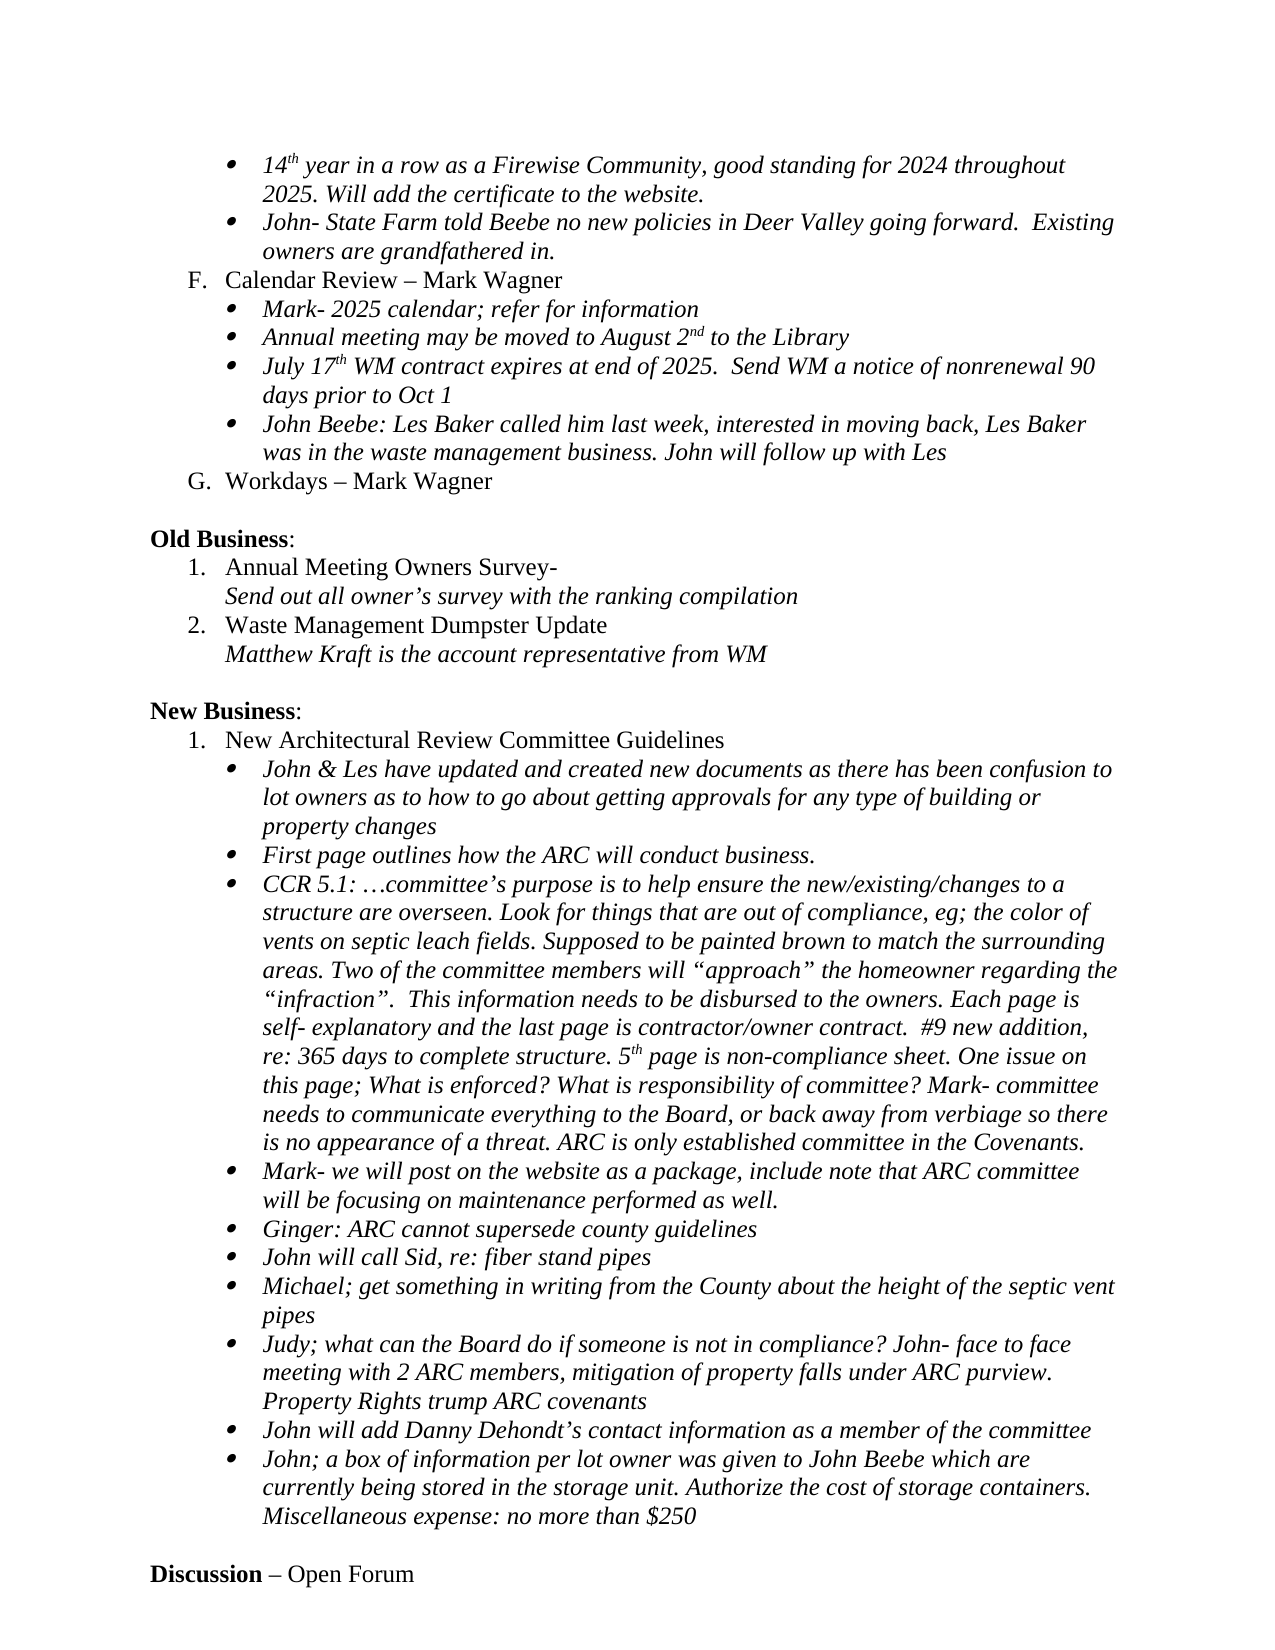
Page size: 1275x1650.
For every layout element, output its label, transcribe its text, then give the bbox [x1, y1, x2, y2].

list Michael; get something in writing from the County about the height of the septic vent pipes [225, 1271, 1125, 1329]
list John & Les have updated and created new documents as there has been confusion to lot owners as to how to go about getting approvals for any type of building or property changes [225, 754, 1125, 840]
list July 17th WM contract expires at end of 2025. Send WM a notice of nonrenewal 90 days prior to Oct 1 [225, 351, 1125, 409]
list John will add Danny Dehondt’s contact information as a member of the committee [225, 1415, 1125, 1444]
list Annual meeting may be moved to August 2nd to the Library [225, 322, 1125, 351]
text Matthew Kraft is the account representative from WM [225, 639, 1125, 667]
list John Beebe: Les Baker called him last week, interested in moving back, Les Baker was in the waste management business. John will follow up with Les [225, 409, 1125, 466]
list Mark- we will post on the website as a package, include note that ARC committee will be focusing on maintenance performed as well. [225, 1156, 1125, 1214]
list Mark- 2025 calendar; refer for information [225, 294, 1125, 322]
list Waste Management Dumpster Update [187, 610, 1125, 639]
list New Architectural Review Committee Guidelines [187, 725, 1125, 754]
list First page outlines how the ARC will conduct business. [225, 840, 1125, 869]
list 14th year in a row as a Firewise Community, good standing for 2024 throughout 2025. Will add the certificate to the website. [225, 150, 1125, 207]
list Judy; what can the Board do if someone is not in compliance? John- face to face meeting with 2 ARC members, mitigation of property falls under ARC purview. Property Rights trump ARC covenants [225, 1329, 1125, 1415]
text New Business: [150, 696, 1125, 725]
text Discussion – Open Forum [150, 1559, 1125, 1587]
list Workdays – Mark Wagner [187, 466, 1125, 495]
list John will call Sid, re: fiber stand pipes [225, 1242, 1125, 1271]
text Old Business: [150, 524, 1125, 552]
list Send out all owner’s survey with the ranking compilation [225, 581, 1125, 610]
list Ginger: ARC cannot supersede county guidelines [225, 1214, 1125, 1242]
list John- State Farm told Beebe no new policies in Deer Valley going forward. Existing owners are grandfathered in. [225, 207, 1125, 265]
list Annual Meeting Owners Survey- [187, 552, 1125, 581]
list CCR 5.1: …committee’s purpose is to help ensure the new/existing/changes to a structure are overseen. Look for things that are out of compliance, eg; the color of vents on septic leach fields. Supposed to be painted brown to match the surrounding areas. Two of the committee members will “approach” the homeowner regarding the “infraction”. This information needs to be disbursed to the owners. Each page is self- explanatory and the last page is contractor/owner contract. #9 new addition, re: 365 days to complete structure. 5th page is non-compliance sheet. One issue on this page; What is enforced? What is responsibility of committee? Mark- committee needs to communicate everything to the Board, or back away from verbiage so there is no appearance of a threat. ARC is only established committee in the Covenants. [225, 869, 1125, 1156]
list Calendar Review – Mark Wagner [187, 265, 1125, 294]
list John; a box of information per lot owner was given to John Beebe which are currently being stored in the storage unit. Authorize the cost of storage containers. Miscellaneous expense: no more than $250 [225, 1444, 1125, 1530]
